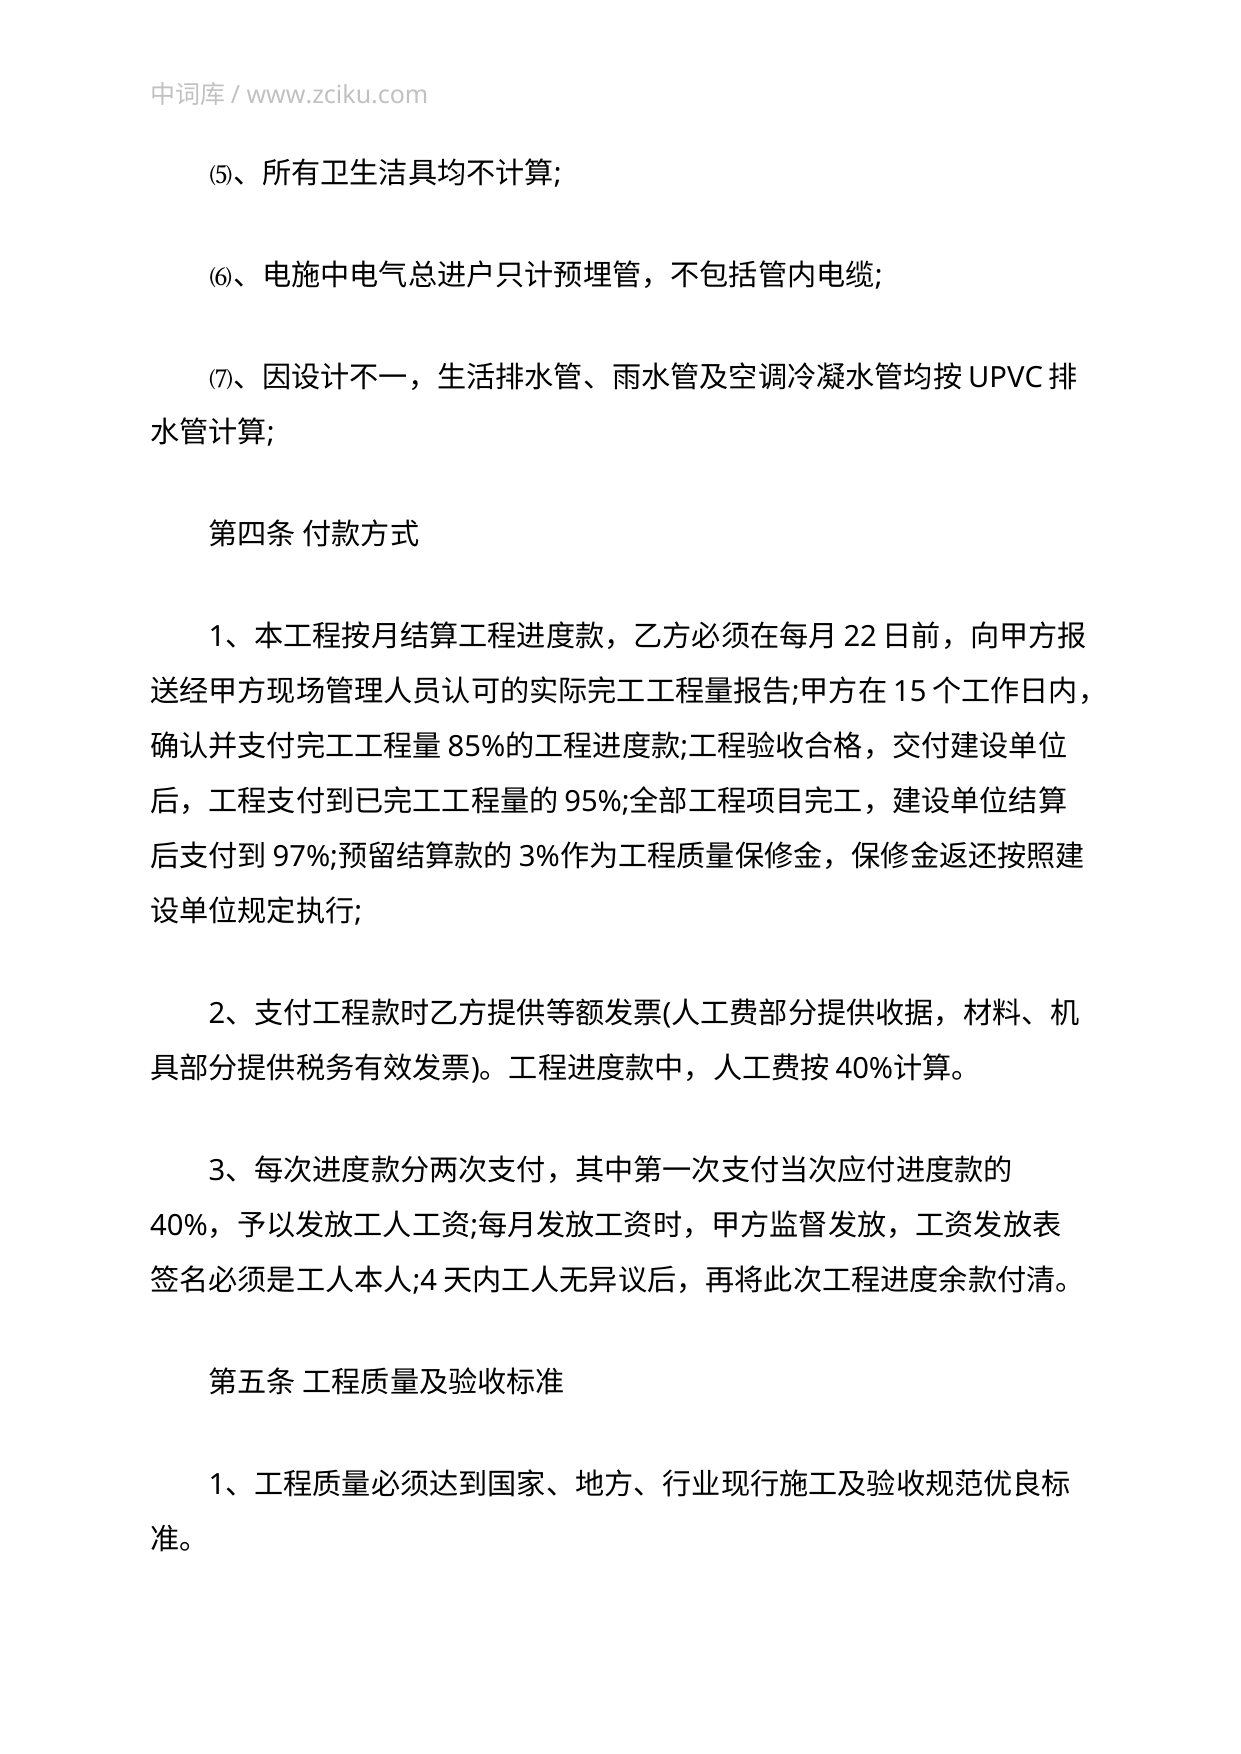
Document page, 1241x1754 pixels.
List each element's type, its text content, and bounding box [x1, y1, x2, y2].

text ⑺、因设计不一，生活排水管、雨水管及空调冷凝水管均按UPVC排水管计算; [150, 354, 1090, 451]
text ⑹、电施中电气总进户只计预埋管，不包括管内电缆; [150, 252, 1090, 294]
text 第五条 工程质量及验收标准 [150, 1359, 1090, 1401]
text ⑸、所有卫生洁具均不计算; [150, 150, 1090, 192]
text 3、每次进度款分两次支付，其中第一次支付当次应付进度款的40%，予以发放工人工资;每月发放工资时，甲方监督发放，工资发放表签名必须是工人本人;4天内工人无异议后，再将此次工程进度余款付清。 [150, 1147, 1090, 1299]
text 1、本工程按月结算工程进度款，乙方必须在每月22日前，向甲方报送经甲方现场管理人员认可的实际完工工程量报告;甲方在15个工作日内，确认并支付完工工程量85%的工程进度款;工程验收合格，交付建设单位后，工程支付到已完工工程量的95%;全部工程项目完工，建设单位结算后支付到97%;预留结算款的3%作为工程质量保修金，保修金返还按照建设单位规定执行; [150, 613, 1090, 930]
text 第四条 付款方式 [150, 511, 1090, 553]
text 1、工程质量必须达到国家、地方、行业现行施工及验收规范优良标准。 [150, 1460, 1090, 1558]
text 2、支付工程款时乙方提供等额发票(人工费部分提供收据，材料、机具部分提供税务有效发票)。工程进度款中，人工费按40%计算。 [150, 990, 1090, 1087]
